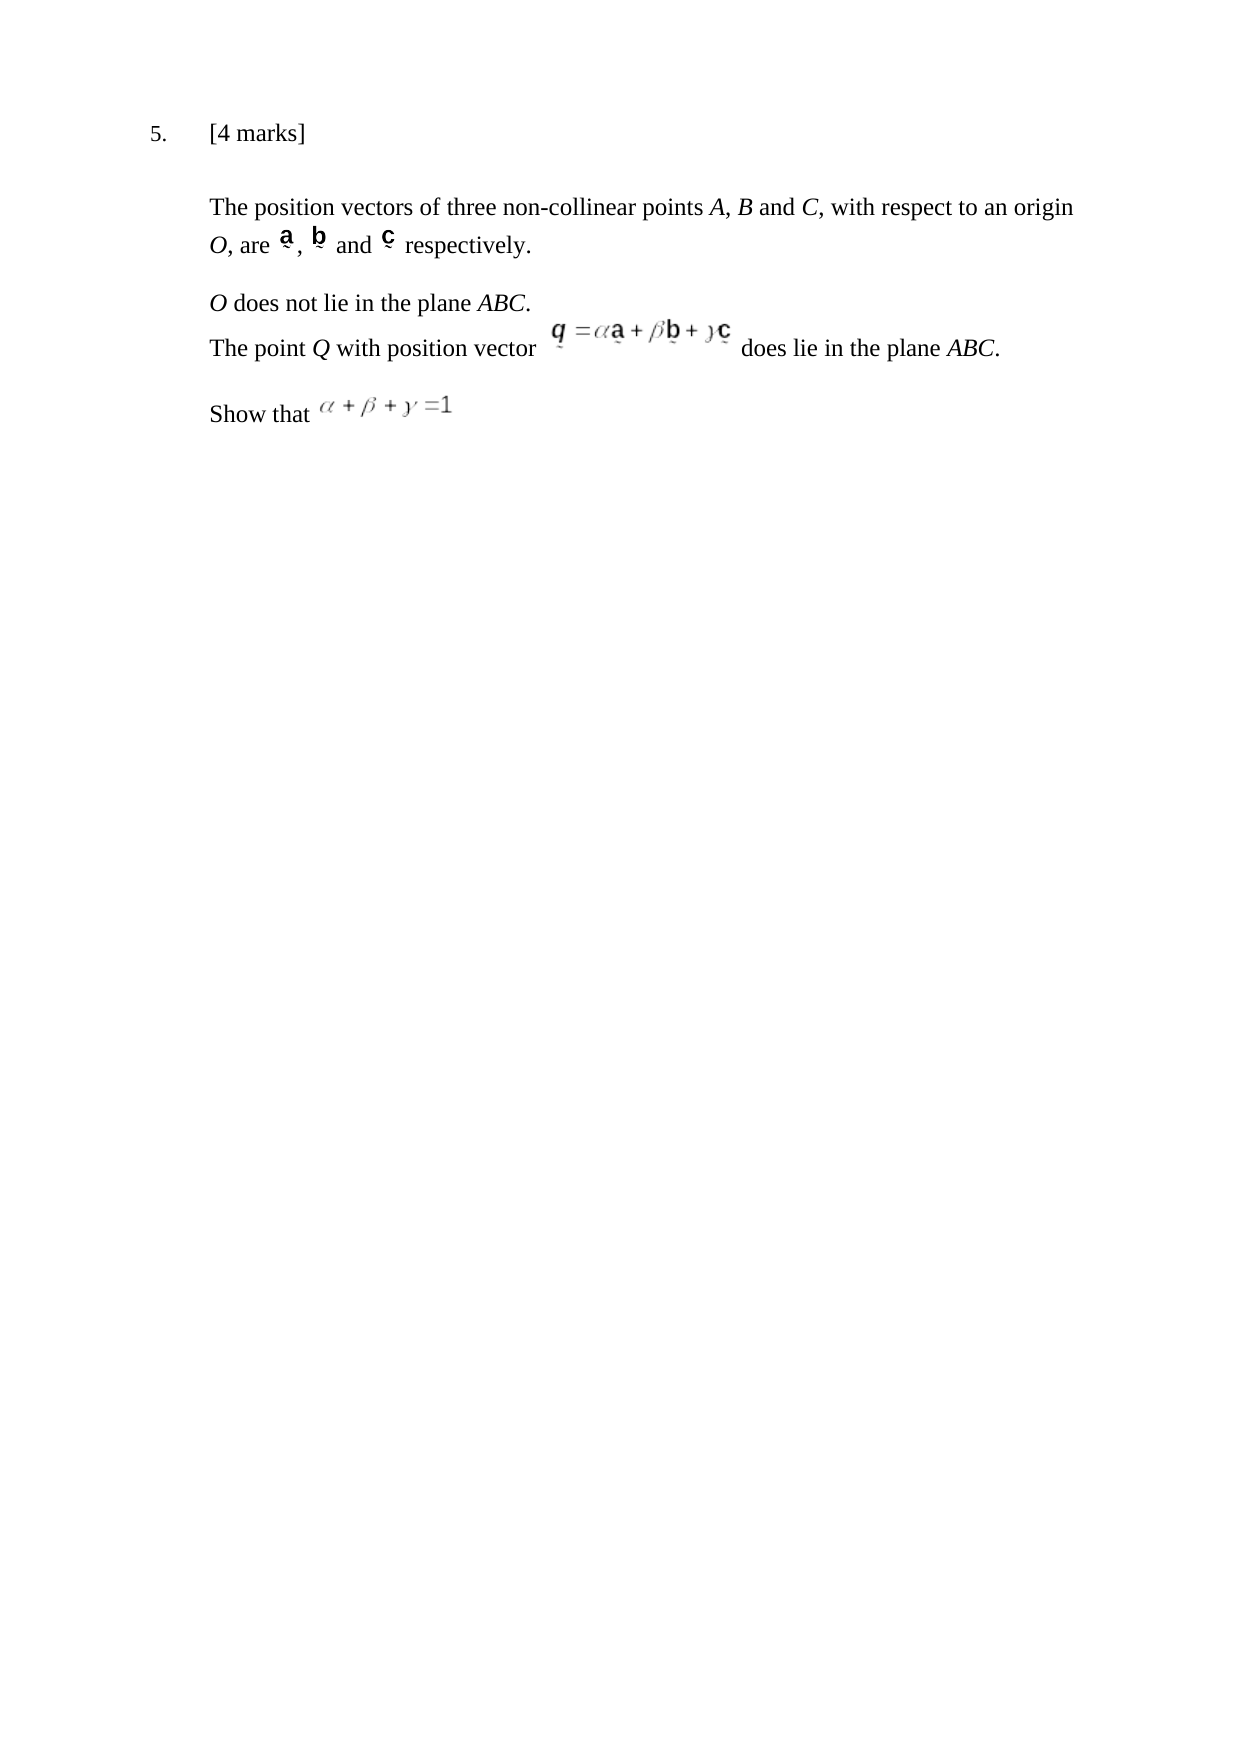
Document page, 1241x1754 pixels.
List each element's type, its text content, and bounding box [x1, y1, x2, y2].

text The point Q with position vector does lie in the plane ABC. [209, 317, 1090, 361]
subtitle [4 marks] [150, 118, 1090, 147]
text Show that [209, 390, 1090, 428]
text The position vectors of three non-collinear points A, B and C, with respect to an origin O, are , and respectively. [209, 192, 1090, 259]
text O does not lie in the plane ABC. [209, 288, 1090, 317]
